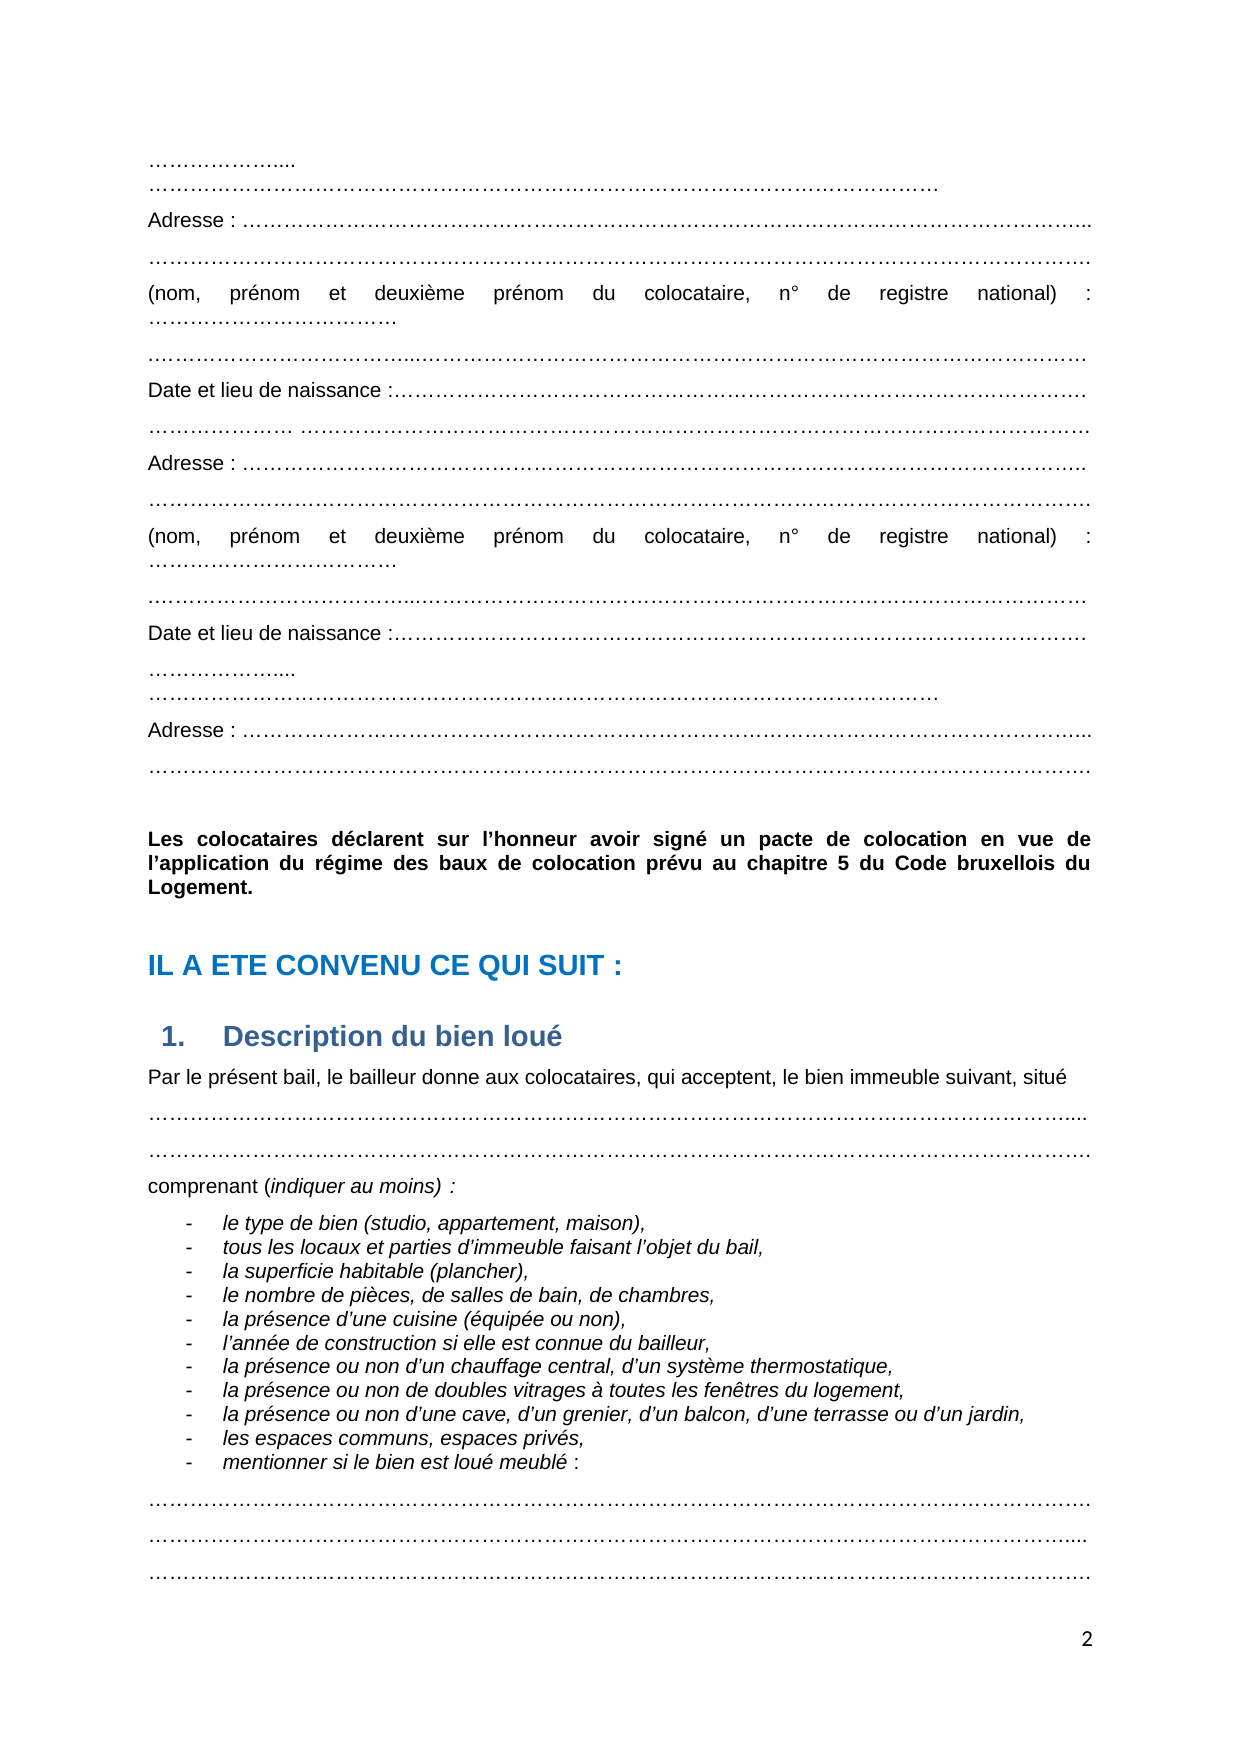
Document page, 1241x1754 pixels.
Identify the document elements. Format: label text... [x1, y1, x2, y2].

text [148, 281, 1093, 329]
text …………………………………………………………………………………………………………………….... [148, 1523, 1093, 1547]
text (nom, prénom et deuxième prénom du colocataire, n° de registre national) : ……………………………… [148, 524, 1093, 572]
text Les colocataires déclarent sur l’honneur avoir signé un pacte de colocation en vue de l’application du régime des baux de colocation prévu au chapitre 5 du Code bruxellois du Logement. [148, 827, 1093, 899]
text comprenant (indiquer au moins) : [148, 1174, 1093, 1198]
subtitle Description du bien loué [185, 1019, 1093, 1052]
list la présence ou non d’une cave, d’un grenier, d’un balcon, d’une terrasse ou d’un jardin, [185, 1402, 1093, 1426]
list tous les locaux et parties d’immeuble faisant l’objet du bail, [185, 1234, 1093, 1258]
text ………………………………………………………………………………………………………………………. [148, 487, 1093, 511]
text Adresse : …………………………………………………………………………………………………………... [148, 208, 1093, 232]
list la présence ou non d’un chauffage central, d’un système thermostatique, [185, 1354, 1093, 1378]
text Adresse : ………………………………………………………………………………………………………….. [148, 451, 1093, 475]
list les espaces communs, espaces privés, [185, 1426, 1093, 1450]
text .………………………………...…………………………………………………………………………………… [148, 584, 1093, 608]
text ……………….... …………………………………………………………………………………………………… [148, 148, 1093, 196]
text ………………………………………………………………………………………………………………………. [148, 754, 1093, 778]
list la présence d’une cuisine (équipée ou non), [185, 1306, 1093, 1330]
text ………………………………………………………………………………………………………………………. [148, 1138, 1093, 1162]
list le type de bien (studio, appartement, maison), [185, 1211, 1093, 1234]
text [148, 1487, 1093, 1511]
text .………………………………...…………………………………………………………………………………… [148, 341, 1093, 365]
text ………………………………………………………………………………………………………………………. [148, 244, 1093, 268]
text IL A ETE CONVENU CE QUI SUIT : [148, 948, 1093, 981]
text Adresse : …………………………………………………………………………………………………………... [148, 717, 1093, 741]
list mentionner si le bien est loué meublé : [185, 1450, 1093, 1474]
list la présence ou non de doubles vitrages à toutes les fenêtres du logement, [185, 1378, 1093, 1402]
list l’année de construction si elle est connue du bailleur, [185, 1330, 1093, 1354]
text …………………………………………………………………………………………………………………….... [148, 1101, 1093, 1125]
list le nombre de pièces, de salles de bain, de chambres, [185, 1282, 1093, 1306]
text ……………….... …………………………………………………………………………………………………… [148, 657, 1093, 705]
list la superficie habitable (plancher), [185, 1258, 1093, 1282]
text Date et lieu de naissance :………………………………………………………………………………………. [148, 621, 1093, 644]
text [148, 1559, 1093, 1583]
text Date et lieu de naissance :………………………………………………………………………………………. [148, 378, 1093, 402]
text ………………… …………………………………………………………………………………………………… [148, 414, 1093, 438]
text Par le présent bail, le bailleur donne aux colocataires, qui acceptent, le bien immeuble suivant, situé [148, 1065, 1093, 1089]
